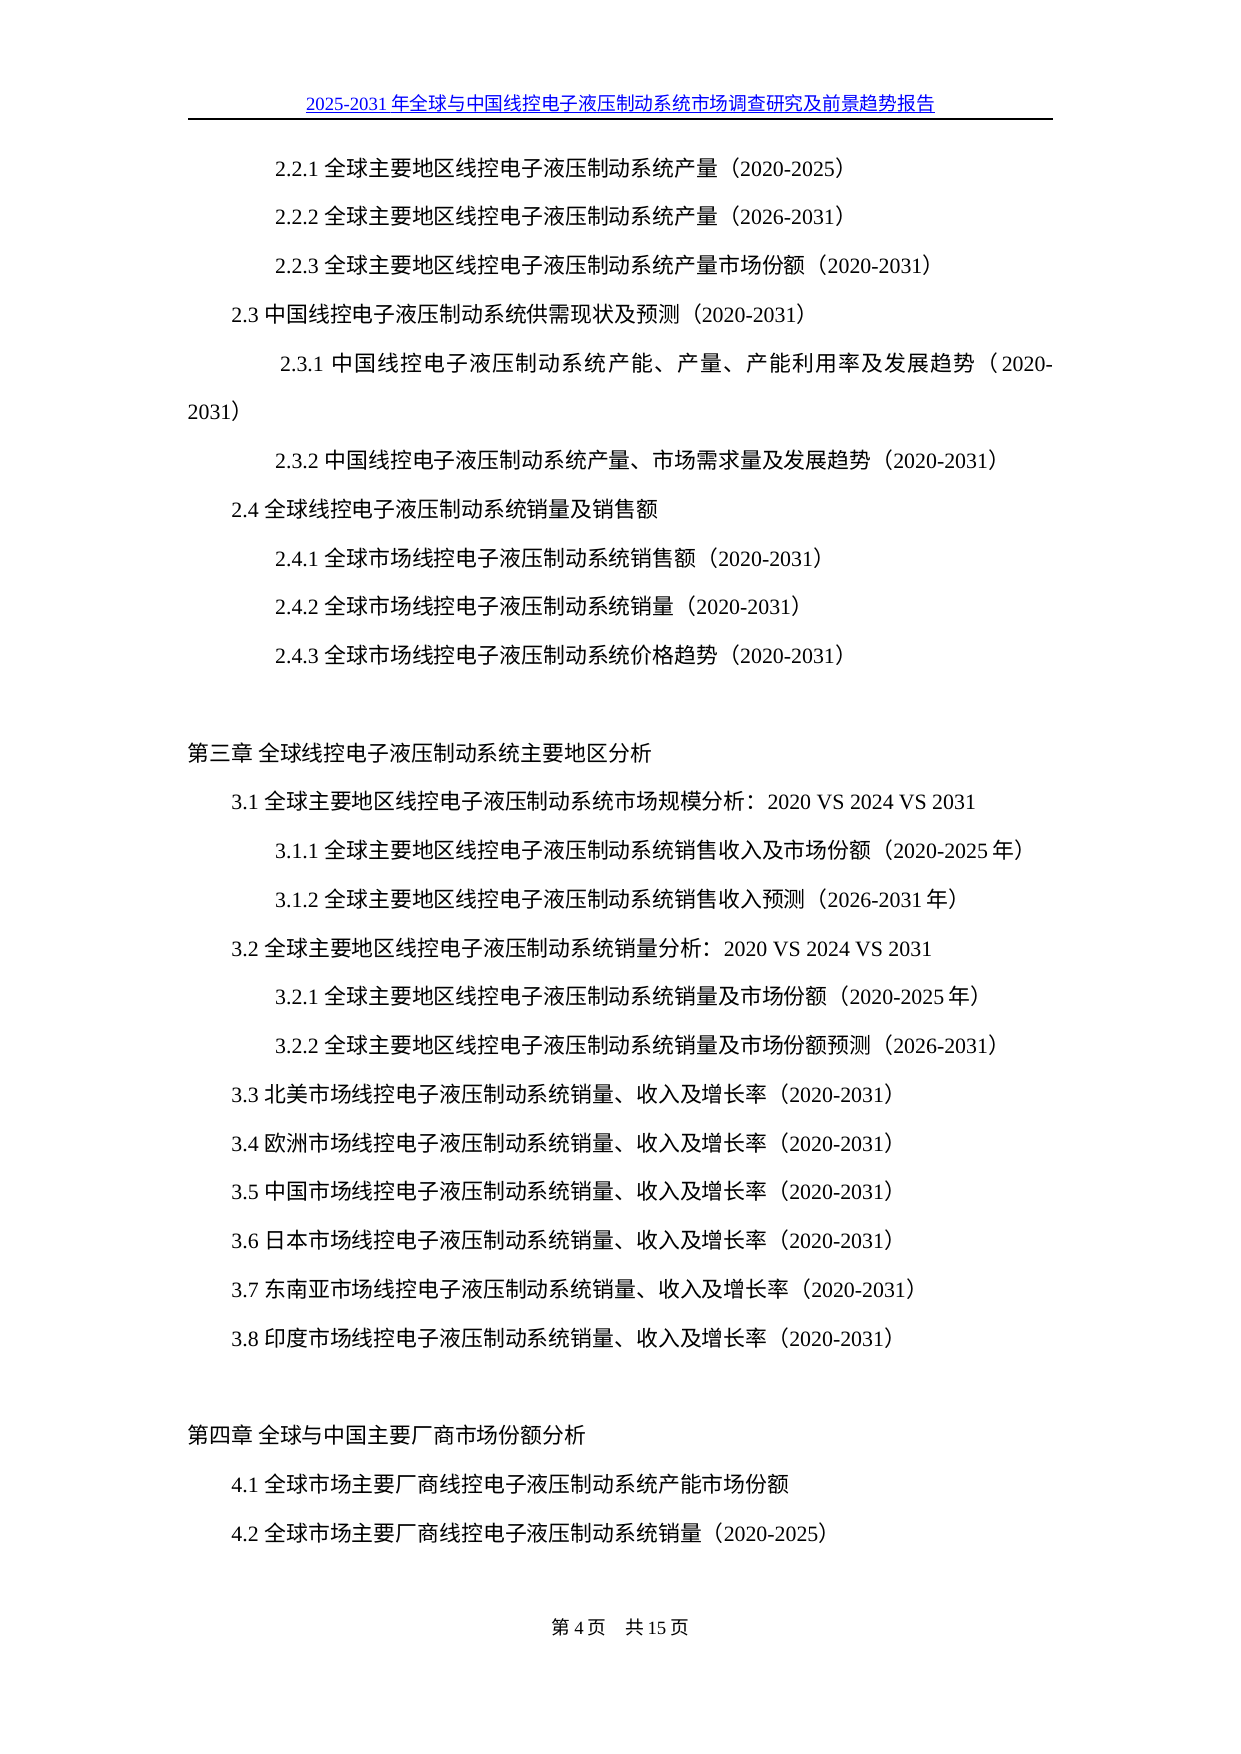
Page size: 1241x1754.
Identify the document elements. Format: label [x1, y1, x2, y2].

text [187, 150, 1053, 1548]
